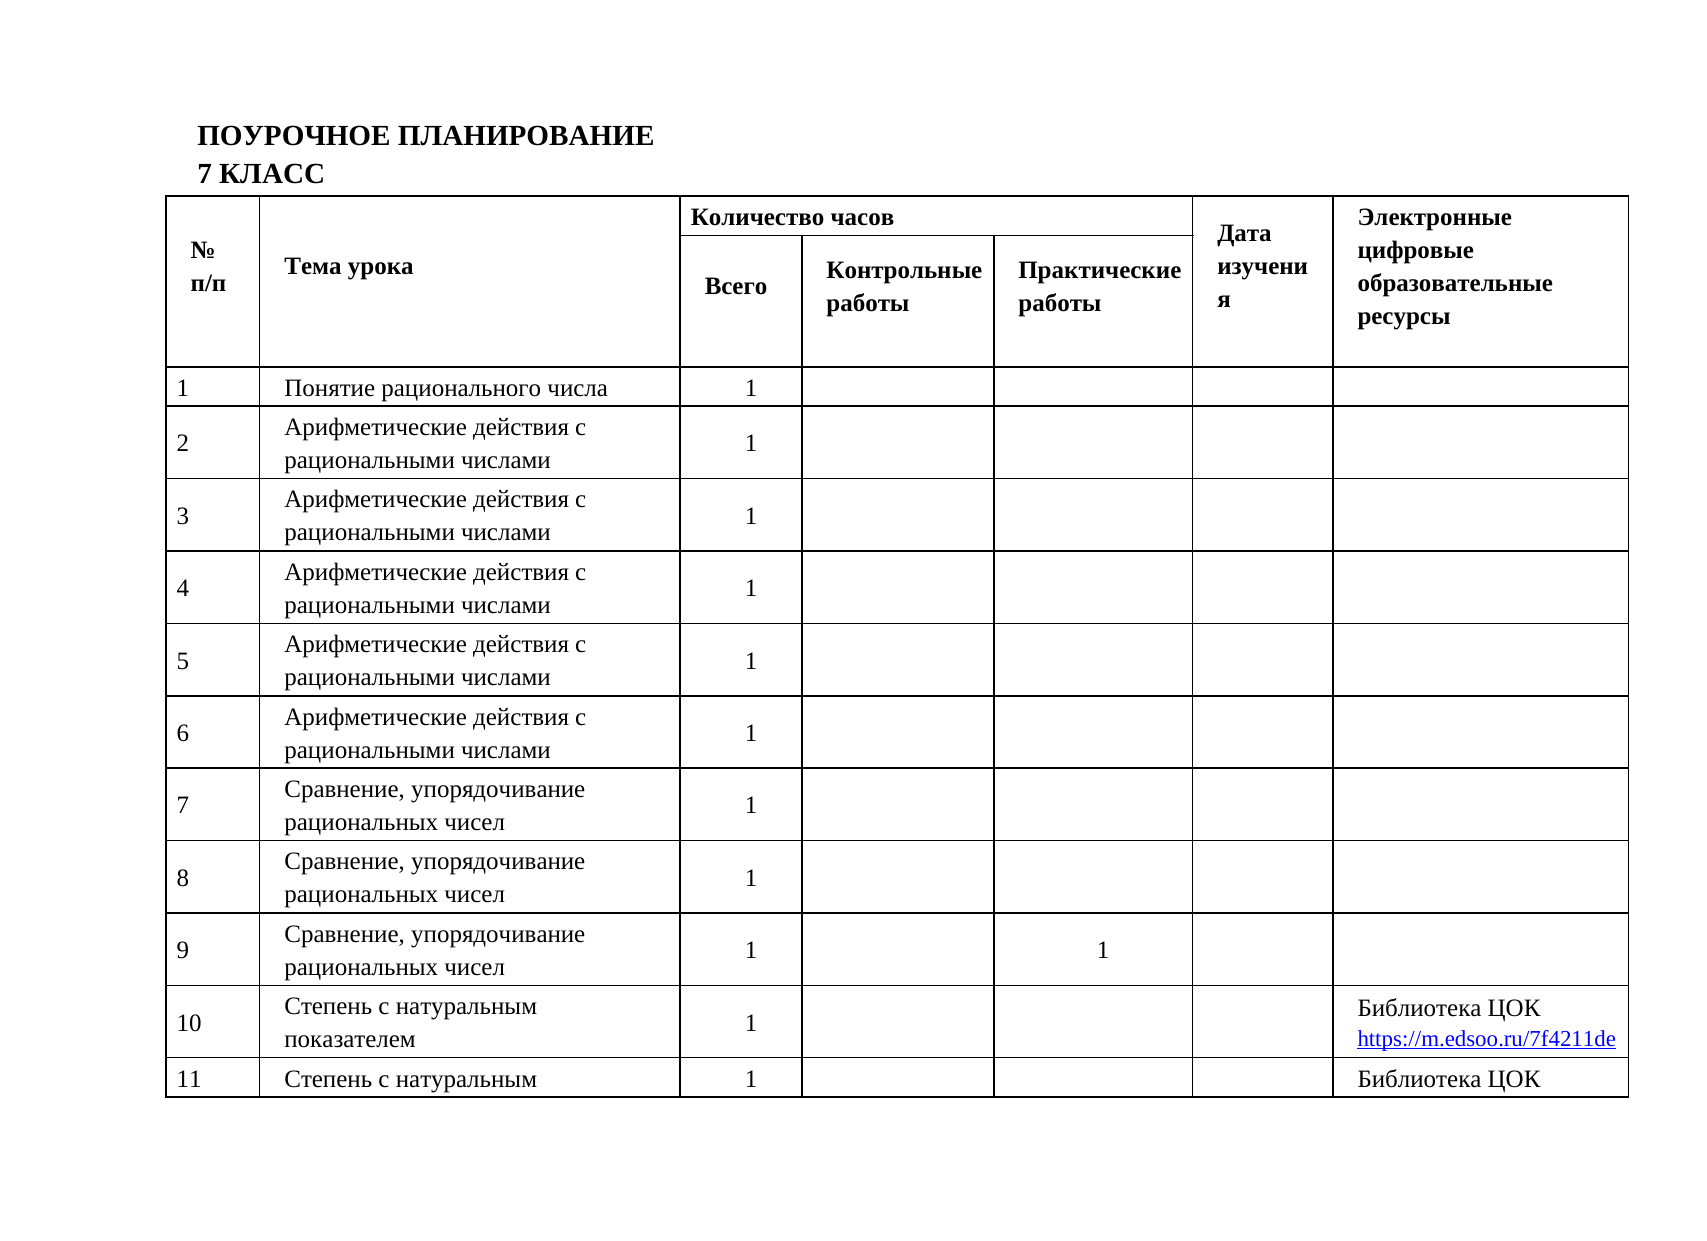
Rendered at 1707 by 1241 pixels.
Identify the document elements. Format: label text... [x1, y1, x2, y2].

table_cell 10 [167, 986, 259, 1057]
table_cell [1193, 479, 1332, 550]
table_cell 1 [995, 914, 1192, 984]
table_cell [1193, 368, 1332, 405]
table_cell 6 [167, 697, 259, 767]
table_cell [803, 986, 993, 1057]
table_cell [995, 1058, 1192, 1096]
table_cell Сравнение, упорядочивание рациональных чисел [260, 914, 679, 984]
table_cell [803, 624, 993, 695]
table_cell [1334, 368, 1628, 405]
table_cell 1 [167, 368, 259, 405]
table_cell [995, 407, 1192, 478]
table_cell [995, 368, 1192, 405]
table_cell [1334, 697, 1628, 767]
table_cell [995, 769, 1192, 840]
table_cell [1193, 841, 1332, 912]
table_cell [1334, 552, 1628, 622]
table_cell [1334, 479, 1628, 550]
table_cell [995, 986, 1192, 1057]
table_cell [995, 479, 1192, 550]
table_cell [1193, 914, 1332, 984]
table_cell 1 [681, 769, 801, 840]
table_cell [1334, 624, 1628, 695]
table_cell [1334, 407, 1628, 478]
table_header Дата изучения [1193, 197, 1332, 366]
table_cell Библиотека ЦОК https://m.edsoo.ru/7f4211de [1334, 986, 1628, 1057]
table_header Количество часов [681, 197, 1192, 234]
table_cell 1 [681, 407, 801, 478]
table_cell [1193, 769, 1332, 840]
table_cell Понятие рационального числа [260, 368, 679, 405]
table_cell [803, 1058, 993, 1096]
table_cell 11 [167, 1058, 259, 1096]
table_cell [1334, 769, 1628, 840]
table_cell [803, 914, 993, 984]
table_cell [803, 769, 993, 840]
table_cell [803, 697, 993, 767]
table_cell 1 [681, 841, 801, 912]
table_cell Степень с натуральным показателем [260, 986, 679, 1057]
table_cell 1 [681, 697, 801, 767]
table_cell [1193, 697, 1332, 767]
table_cell Арифметические действия с рациональными числами [260, 697, 679, 767]
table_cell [1334, 1058, 1628, 1096]
table_cell 1 [681, 1058, 801, 1096]
table_cell Практические работы [995, 236, 1192, 366]
table_cell Сравнение, упорядочивание рациональных чисел [260, 769, 679, 840]
table_cell Арифметические действия с рациональными числами [260, 552, 679, 622]
table_cell [1193, 986, 1332, 1057]
table_cell 1 [681, 368, 801, 405]
text 7 КЛАСС [190, 157, 1618, 190]
table_cell 7 [167, 769, 259, 840]
table_cell Арифметические действия с рациональными числами [260, 479, 679, 550]
table_header Электронные цифровые образовательные ресурсы [1334, 197, 1628, 366]
table_cell [1193, 1058, 1332, 1096]
table_cell [995, 841, 1192, 912]
table_cell [803, 479, 993, 550]
table_cell 1 [681, 624, 801, 695]
table_cell 3 [167, 479, 259, 550]
table_cell Сравнение, упорядочивание рациональных чисел [260, 841, 679, 912]
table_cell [260, 1058, 679, 1096]
table_cell 4 [167, 552, 259, 622]
table_cell [1193, 624, 1332, 695]
table_cell 5 [167, 624, 259, 695]
table_cell 8 [167, 841, 259, 912]
table_cell 1 [681, 986, 801, 1057]
table_cell 1 [681, 552, 801, 622]
table_cell Контрольные работы [803, 236, 993, 366]
text ПОУРОЧНОЕ ПЛАНИРОВАНИЕ [190, 118, 1618, 152]
table_cell [995, 624, 1192, 695]
table_cell 9 [167, 914, 259, 984]
table_cell Арифметические действия с рациональными числами [260, 407, 679, 478]
table_cell [803, 552, 993, 622]
table_cell [1193, 407, 1332, 478]
table_cell [1334, 841, 1628, 912]
table_cell Арифметические действия с рациональными числами [260, 624, 679, 695]
table_cell [1193, 552, 1332, 622]
table_cell [995, 697, 1192, 767]
table_header Тема урока [260, 197, 679, 366]
table_header № п/п [167, 197, 259, 366]
table_cell Всего [681, 236, 801, 366]
table_cell [995, 552, 1192, 622]
table_cell 1 [681, 479, 801, 550]
table_cell [803, 368, 993, 405]
table_cell [803, 841, 993, 912]
table_cell [803, 407, 993, 478]
table_cell 2 [167, 407, 259, 478]
table_cell 1 [681, 914, 801, 984]
table_cell [1334, 914, 1628, 984]
